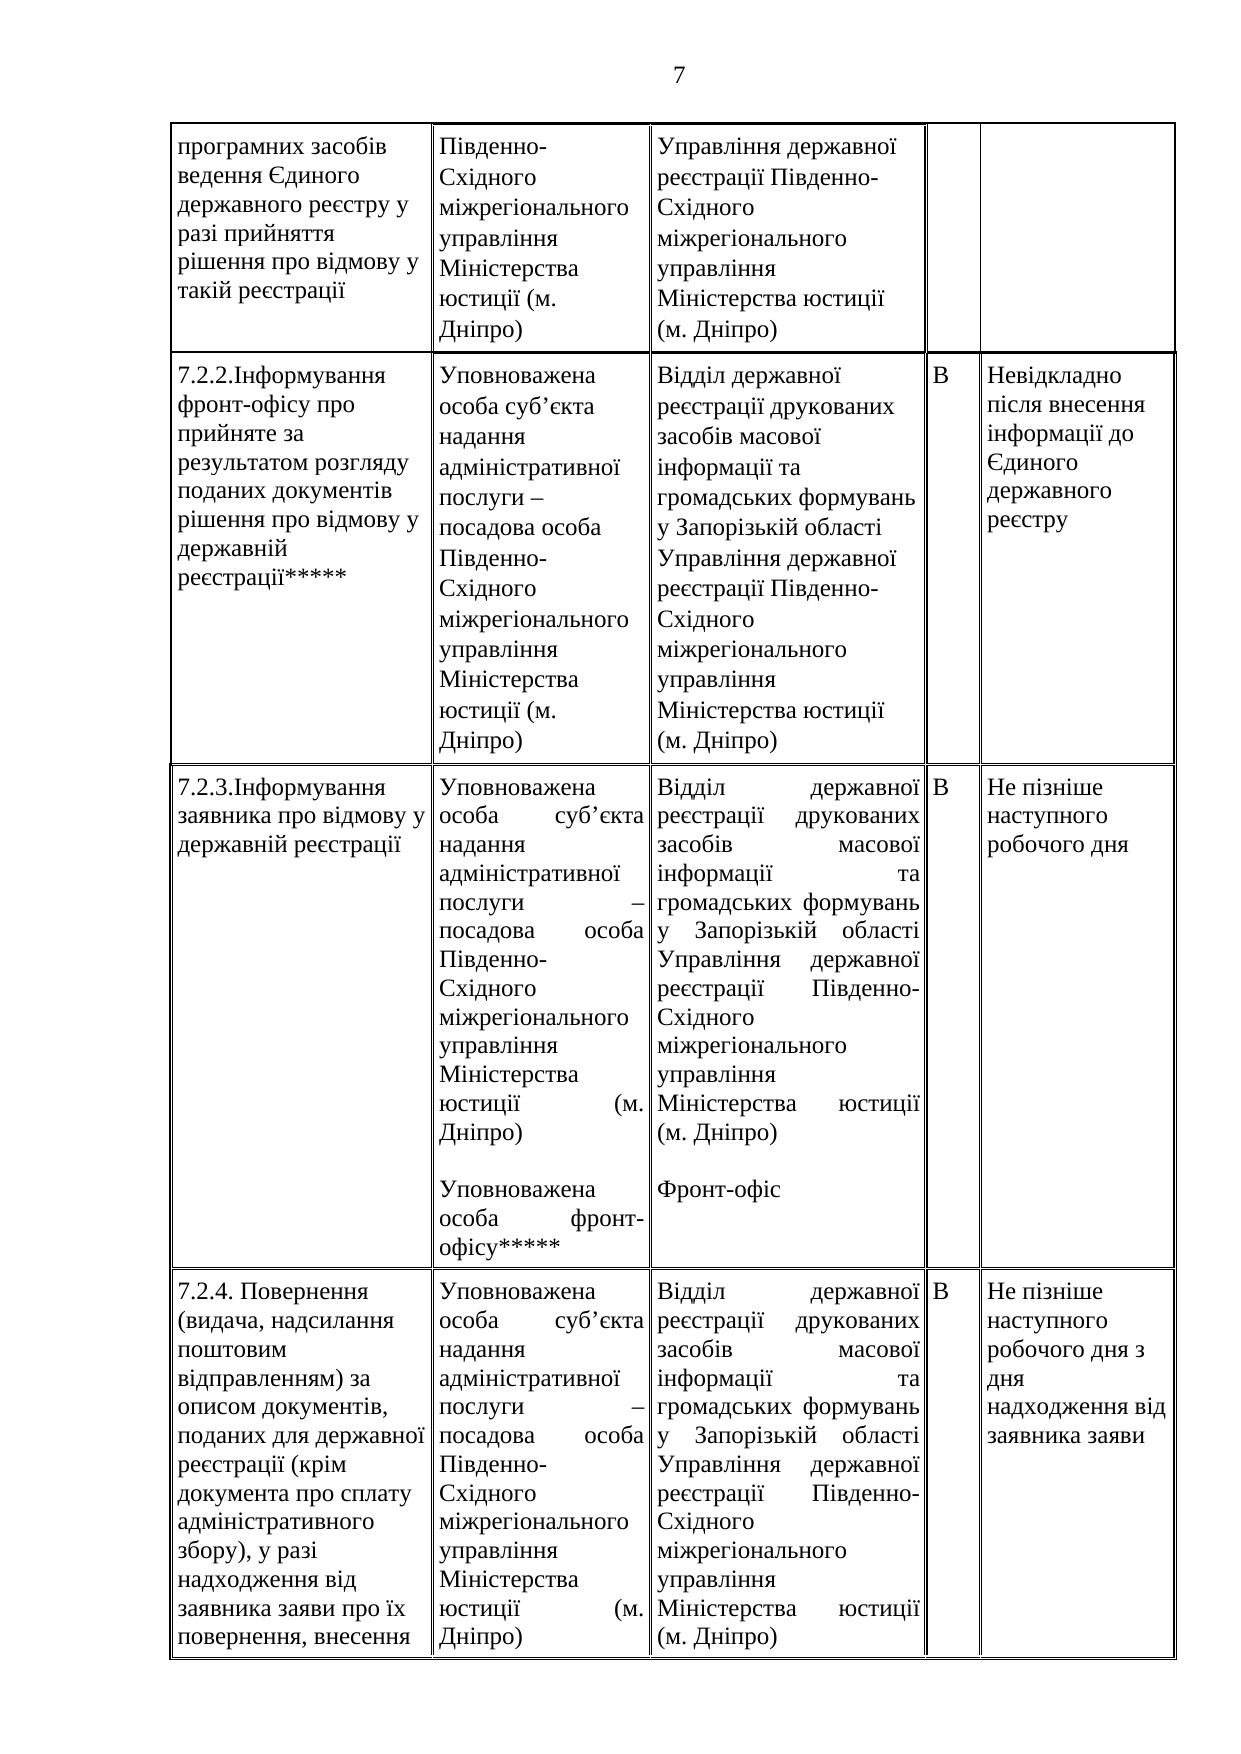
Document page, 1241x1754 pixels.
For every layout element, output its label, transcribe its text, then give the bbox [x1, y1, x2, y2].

table_cell 7.2.2.Інформування фронт-офісу про прийняте за результатом розгляду поданих документів рішення про відмову у державній реєстрації***** [172, 353, 431, 762]
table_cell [981, 1270, 1173, 1656]
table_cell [651, 1267, 926, 1656]
table_cell В [928, 766, 979, 1267]
table_cell 7.2.3.Інформування заявника про відмову у державній реєстрації [173, 766, 431, 1267]
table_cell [173, 1270, 433, 1656]
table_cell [172, 124, 431, 351]
table_cell В [928, 354, 979, 762]
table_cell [433, 1270, 651, 1656]
table_cell В [926, 1270, 981, 1656]
table_cell Не пізніше наступного робочого дня [982, 766, 1173, 1267]
table_cell Невідкладно після внесення інформації до Єдиного державного реєстру [982, 354, 1173, 762]
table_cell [652, 125, 925, 351]
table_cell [981, 124, 1174, 351]
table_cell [434, 125, 649, 351]
table_cell В [928, 124, 980, 351]
